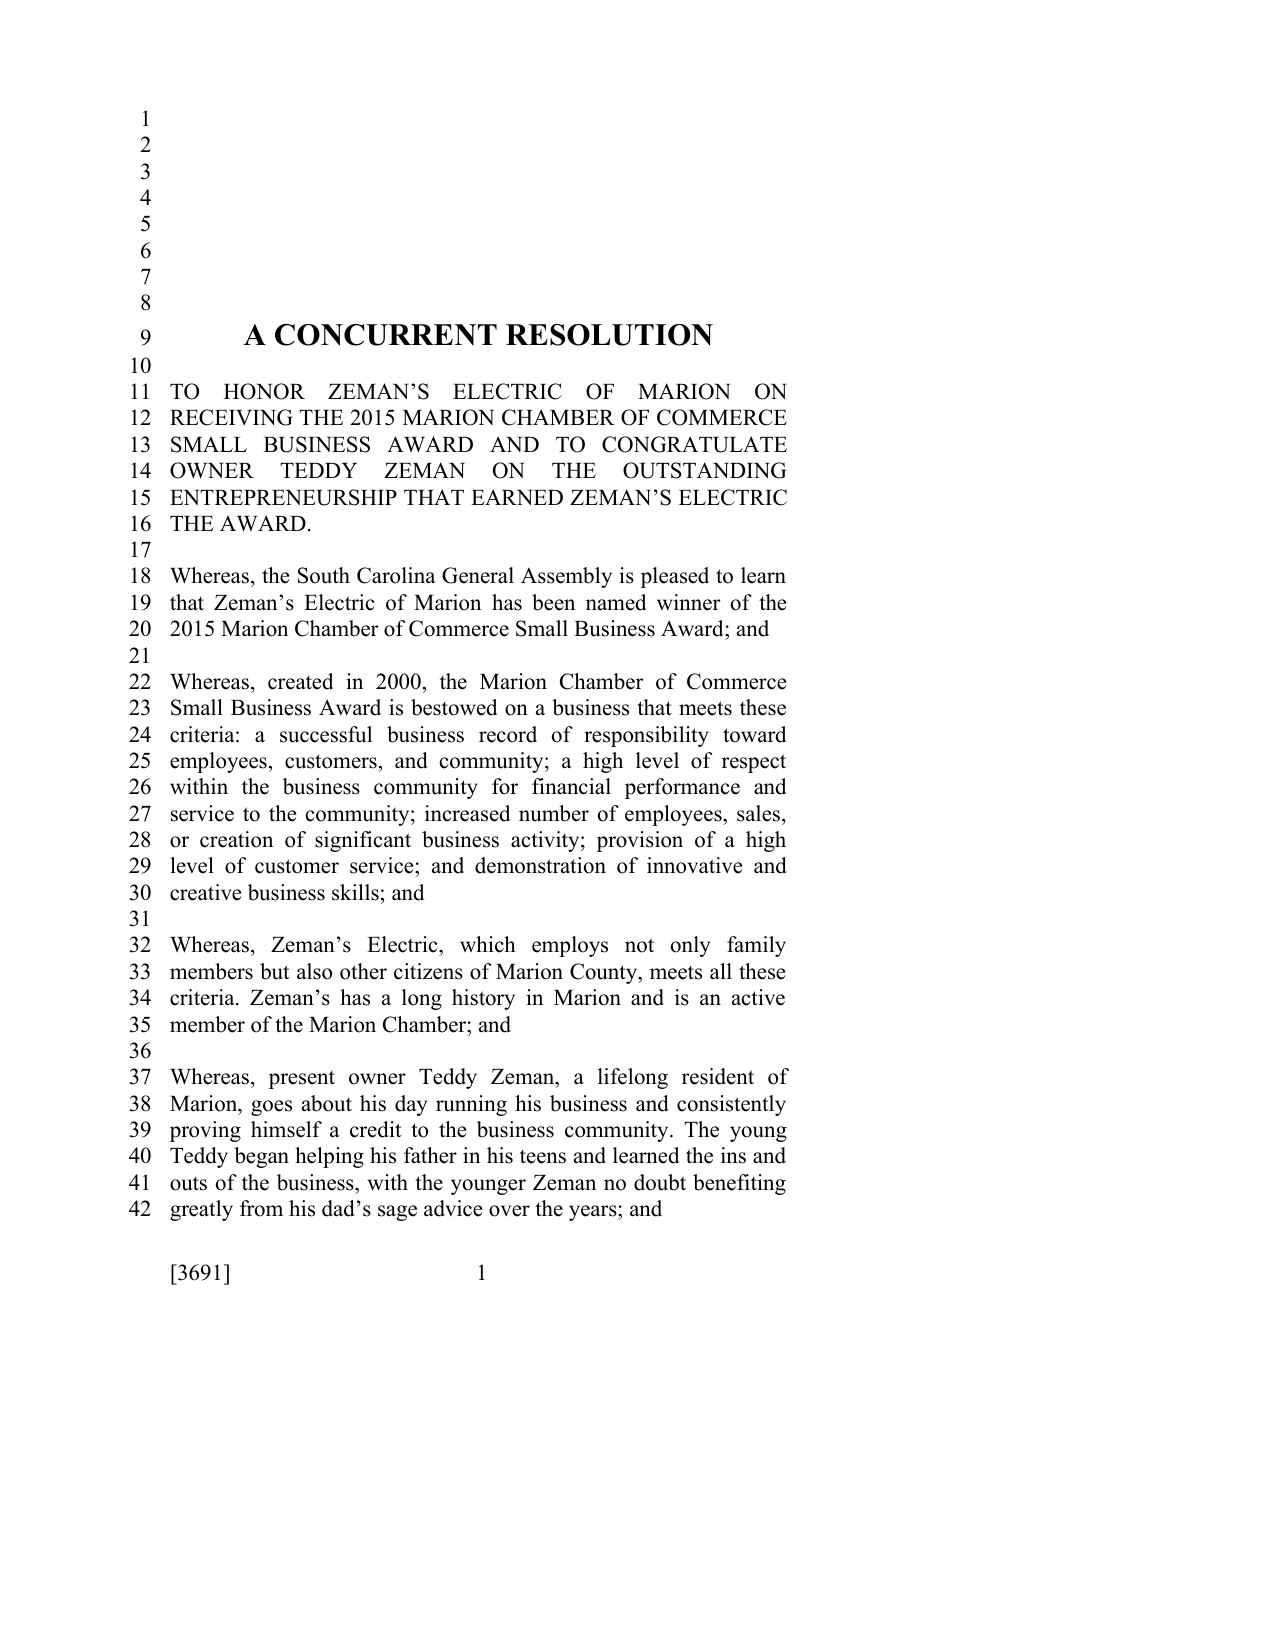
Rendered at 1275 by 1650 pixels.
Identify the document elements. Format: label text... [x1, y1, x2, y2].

text TO HONOR ZEMAN’S ELECTRIC OF MARION ON RECEIVING THE 2015 MARION CHAMBER OF COMMERCE SMALL BUSINESS AWARD AND TO CONGRATULATE OWNER TEDDY ZEMAN ON THE OUTSTANDING ENTREPRENEURSHIP THAT EARNED ZEMAN’S ELECTRIC THE AWARD. [169, 378, 787, 536]
text Whereas, the South Carolina General Assembly is pleased to learn that Zeman’s Electric of Marion has been named winner of the 2015 Marion Chamber of Commerce Small Business Award; and [169, 563, 787, 642]
text A CONCURRENT RESOLUTION [169, 316, 787, 352]
text Whereas, Zeman’s Electric, which employs not only family members but also other citizens of Marion County, meets all these criteria. Zeman’s has a long history in Marion and is an active member of the Marion Chamber; and [169, 932, 787, 1037]
text Whereas, created in 2000, the Marion Chamber of Commerce Small Business Award is bestowed on a business that meets these criteria: a successful business record of responsibility toward employees, customers, and community; a high level of respect within the business community for financial performance and service to the community; increased number of employees, sales, or creation of significant business activity; provision of a high level of customer service; and demonstration of innovative and creative business skills; and [169, 668, 787, 905]
text Whereas, present owner Teddy Zeman, a lifelong resident of Marion, goes about his day running his business and consistently proving himself a credit to the business community. The young Teddy began helping his father in his teens and learned the ins and outs of the business, with the younger Zeman no doubt benefiting greatly from his dad’s sage advice over the years; and [169, 1063, 787, 1221]
